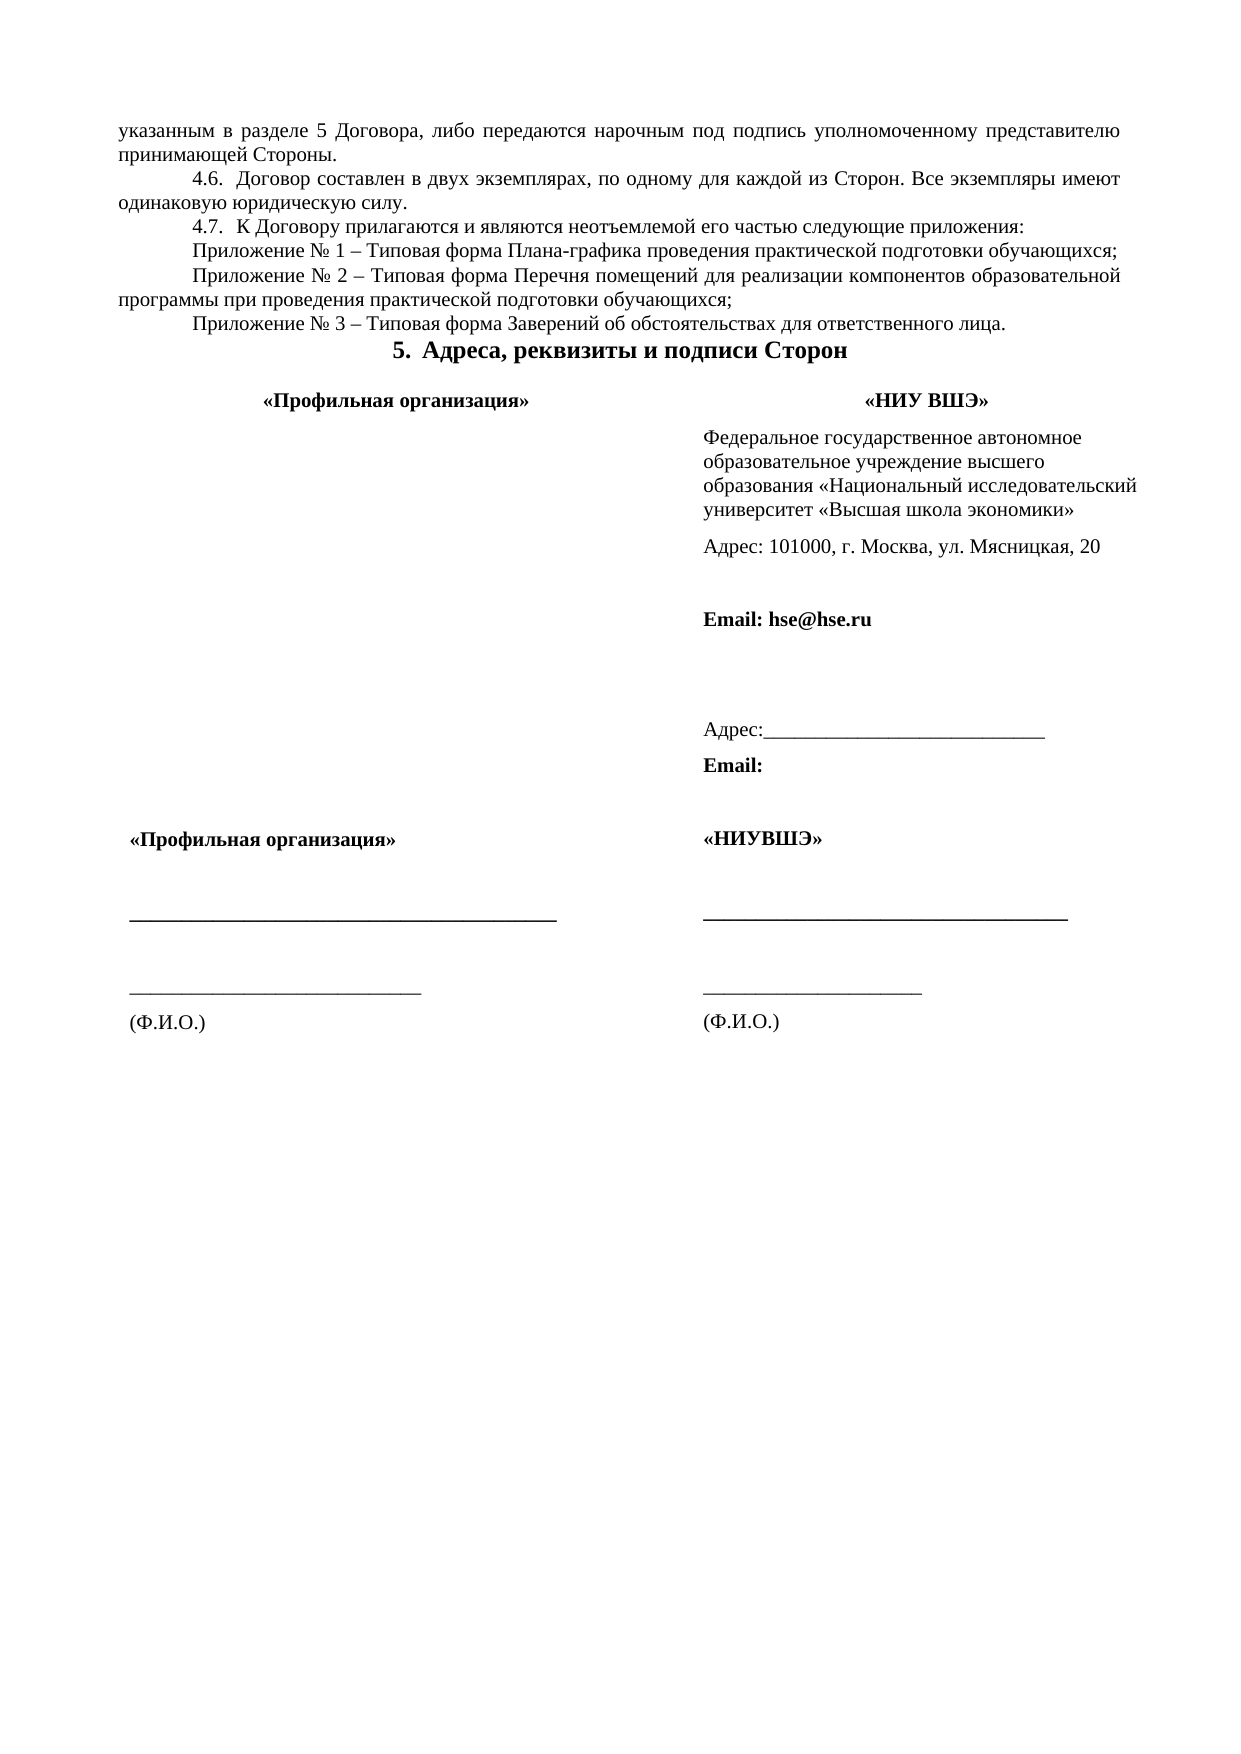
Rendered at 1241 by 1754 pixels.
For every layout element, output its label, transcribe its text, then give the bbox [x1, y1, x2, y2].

list Договор составлен в двух экземплярах, по одному для каждой из Сторон. Все экземпляры имеют одинаковую юридическую силу. [118, 166, 1122, 214]
list Приложение № 2 – Типовая форма Перечня помещений для реализации компонентов образовательной программы при проведения практической подготовки обучающихся; [118, 262, 1122, 311]
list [118, 118, 1122, 166]
list Приложение № 1 – Типовая форма Плана-графика проведения практической подготовки обучающихся; [118, 238, 1122, 262]
table_header «Профильная организация» «Профильная организация» _________________________________________ ____________________________ (Ф.И.О.) [118, 389, 692, 1082]
list Адреса, реквизиты и подписи Сторон [118, 335, 1122, 363]
list Приложение № 3 – Типовая форма Заверений об обстоятельствах для ответственного лица. [118, 311, 1122, 335]
table_header «НИУ ВШЭ» Федеральное государственное автономное образовательное учреждение высшего образования «Национальный исследовательский университет «Высшая школа экономики» Адрес: 101000, г. Москва, ул. Мясницкая, 20 Email: hse@hse.ru Адрес:___________________________ Email: «НИУВШЭ» ___________________________________ _____________________ (Ф.И.О.) [692, 389, 1179, 1082]
list К Договору прилагаются и являются неотъемлемой его частью следующие приложения: [118, 214, 1122, 238]
